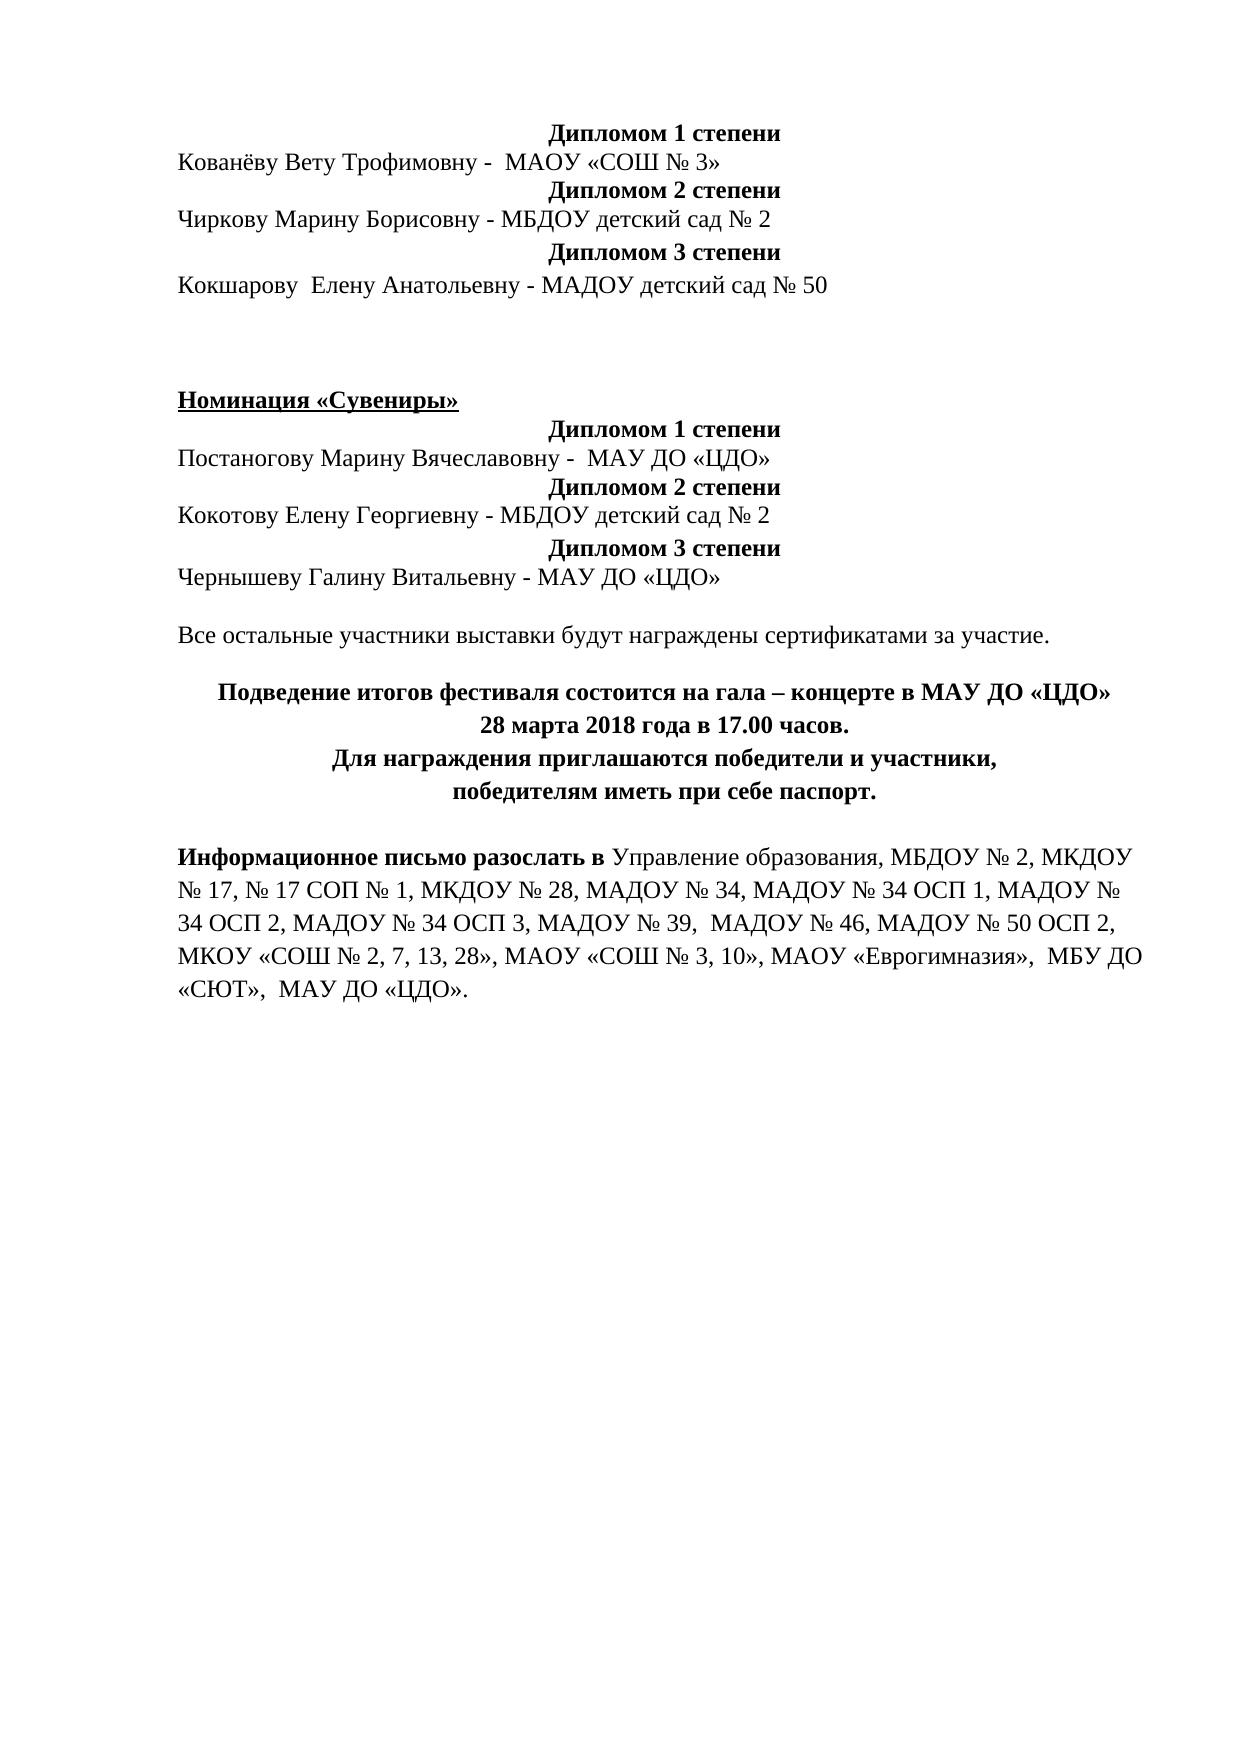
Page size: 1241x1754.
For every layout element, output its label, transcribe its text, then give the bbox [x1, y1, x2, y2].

text Постаногову Марину Вячеславовну - МАУ ДО «ЦДО» [177, 443, 1152, 472]
text Чернышеву Галину Витальевну - МАУ ДО «ЦДО» [177, 562, 1152, 591]
text Все остальные участники выставки будут награждены сертификатами за участие. [177, 620, 1152, 648]
text Подведение итогов фестиваля состоится на гала – концерте в МАУ ДО «ЦДО» [177, 677, 1152, 706]
text Дипломом 3 степени [177, 237, 1152, 266]
text Дипломом 2 степени [177, 472, 1152, 500]
text Кованёву Вету Трофимовну - МАОУ «СОШ № 3» [177, 147, 1152, 176]
text Для награждения приглашаются победители и участники, [177, 743, 1152, 772]
text Дипломом 2 степени [177, 176, 1152, 204]
text Дипломом 3 степени [177, 533, 1152, 562]
text Кокотову Елену Георгиевну - МБДОУ детский сад № 2 [177, 500, 1152, 529]
text победителям иметь при себе паспорт. [177, 776, 1152, 805]
text Дипломом 1 степени [177, 118, 1152, 147]
text Чиркову Марину Борисовну - МБДОУ детский сад № 2 [177, 204, 1152, 233]
text Номинация «Сувениры» [177, 385, 1152, 414]
text Кокшарову Елену Анатольевну - МАДОУ детский сад № 50 [177, 270, 1152, 299]
text 28 марта 2018 года в 17.00 часов. [177, 710, 1152, 739]
text Информационное письмо разослать в Управление образования, МБДОУ № 2, МКДОУ № 17, № 17 СОП № 1, МКДОУ № 28, МАДОУ № 34, МАДОУ № 34 ОСП 1, МАДОУ № 34 ОСП 2, МАДОУ № 34 ОСП 3, МАДОУ № 39, МАДОУ № 46, МАДОУ № 50 ОСП 2, МКОУ «СОШ № 2, 7, 13, 28», МАОУ «СОШ № 3, 10», МАОУ «Еврогимназия», МБУ ДО «СЮТ», МАУ ДО «ЦДО». [177, 842, 1152, 1003]
text Дипломом 1 степени [177, 414, 1152, 443]
